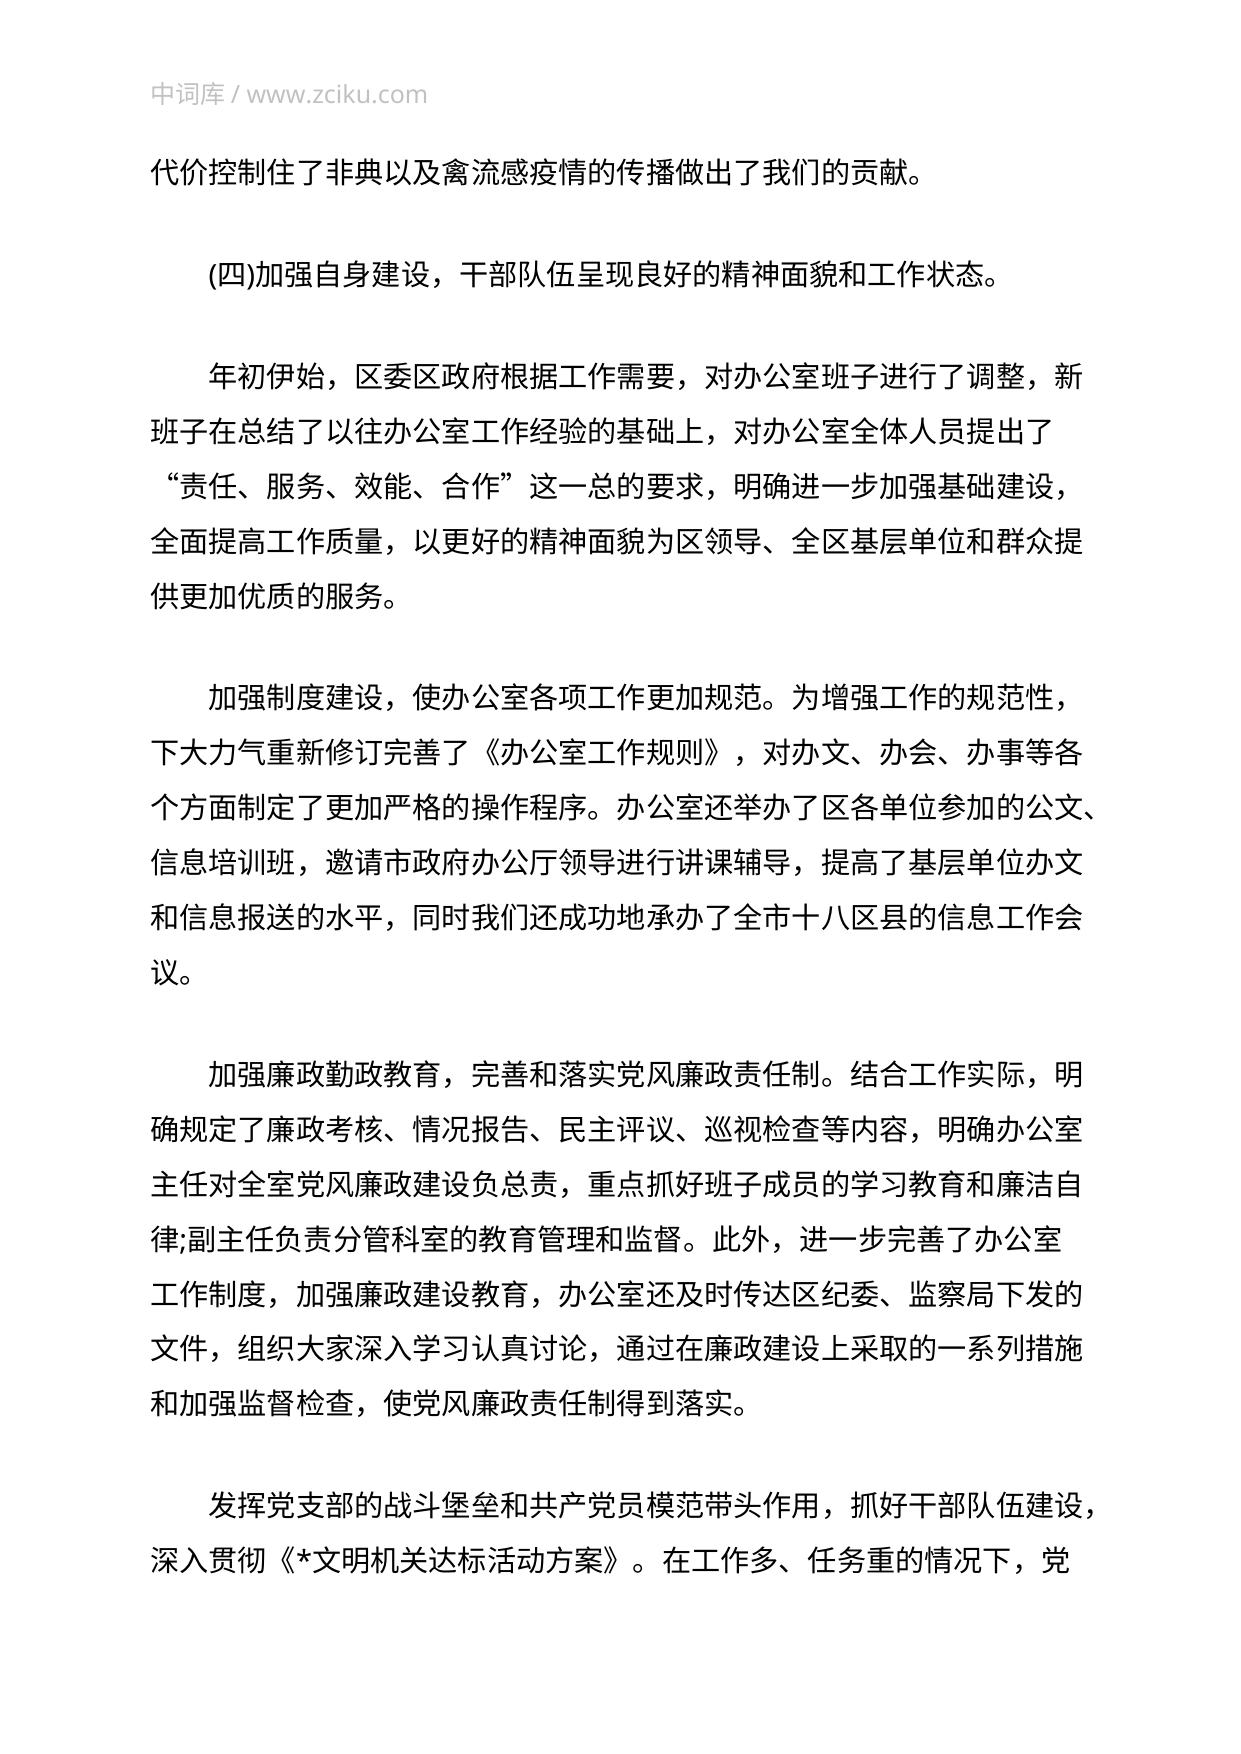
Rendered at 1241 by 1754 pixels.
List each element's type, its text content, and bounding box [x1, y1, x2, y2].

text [150, 1483, 1090, 1580]
text 加强制度建设，使办公室各项工作更加规范。为增强工作的规范性，下大力气重新修订完善了《办公室工作规则》，对办文、办会、办事等各个方面制定了更加严格的操作程序。办公室还举办了区各单位参加的公文、信息培训班，邀请市政府办公厅领导进行讲课辅导，提高了基层单位办文和信息报送的水平，同时我们还成功地承办了全市十八区县的信息工作会议。 [150, 675, 1090, 992]
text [150, 150, 1090, 192]
text 年初伊始，区委区政府根据工作需要，对办公室班子进行了调整，新班子在总结了以往办公室工作经验的基础上，对办公室全体人员提出了“责任、服务、效能、合作”这一总的要求，明确进一步加强基础建设，全面提高工作质量，以更好的精神面貌为区领导、全区基层单位和群众提供更加优质的服务。 [150, 354, 1090, 616]
text 加强廉政勤政教育，完善和落实党风廉政责任制。结合工作实际，明确规定了廉政考核、情况报告、民主评议、巡视检查等内容，明确办公室主任对全室党风廉政建设负总责，重点抓好班子成员的学习教育和廉洁自律;副主任负责分管科室的教育管理和监督。此外，进一步完善了办公室工作制度，加强廉政建设教育，办公室还及时传达区纪委、监察局下发的文件，组织大家深入学习认真讨论，通过在廉政建设上采取的一系列措施和加强监督检查，使党风廉政责任制得到落实。 [150, 1051, 1090, 1423]
text (四)加强自身建设，干部队伍呈现良好的精神面貌和工作状态。 [150, 252, 1090, 294]
